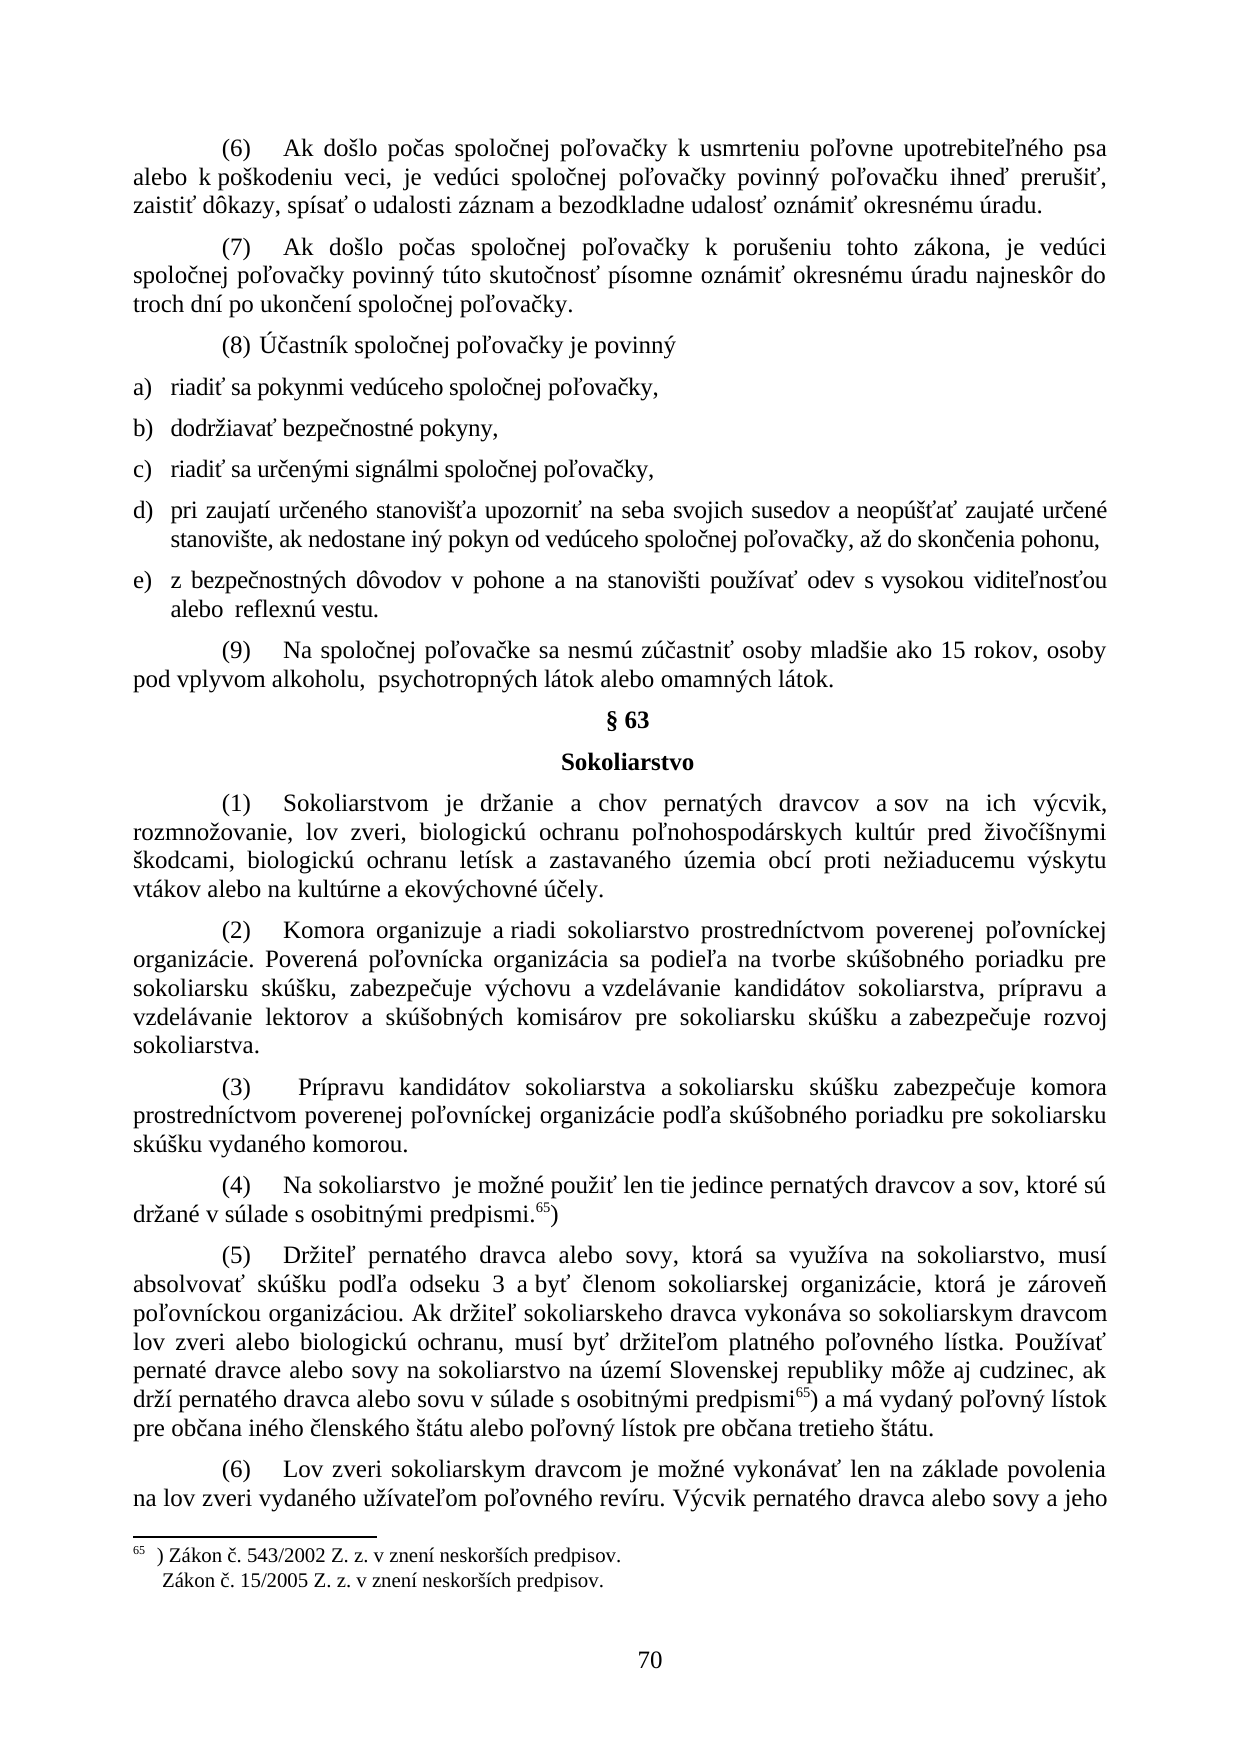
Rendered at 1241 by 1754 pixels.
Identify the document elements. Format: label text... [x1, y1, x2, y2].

list Na spoločnej poľovačke sa nesmú zúčastniť osoby mladšie ako 15 rokov, osoby pod vplyvom alkoholu, psychotropných látok alebo omamných látok. [133, 635, 1107, 693]
list Ak došlo počas spoločnej poľovačky k usmrteniu poľovne upotrebiteľného psa alebo k poškodeniu veci, je vedúci spoločnej poľovačky povinný poľovačku ihneď prerušiť, zaistiť dôkazy, spísať o udalosti záznam a bezodkladne udalosť oznámiť okresnému úradu. [133, 133, 1107, 219]
list Komora organizuje a riadi sokoliarstvo prostredníctvom poverenej poľovníckej organizácie. Poverená poľovnícka organizácia sa podieľa na tvorbe skúšobného poriadku pre sokoliarsku skúšku, zabezpečuje výchovu a vzdelávanie kandidátov sokoliarstva, prípravu a vzdelávanie lektorov a skúšobných komisárov pre sokoliarsku skúšku a zabezpečuje rozvoj sokoliarstva. [133, 915, 1107, 1059]
list pri zaujatí určeného stanovišťa upozorniť na seba svojich susedov a neopúšťať zaujaté určené stanovište, ak nedostane iný pokyn od vedúceho spoločnej poľovačky, až do skončenia pohonu, [133, 495, 1107, 553]
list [133, 1454, 1107, 1512]
list Držiteľ pernatého dravca alebo sovy, ktorá sa využíva na sokoliarstvo, musí absolvovať skúšku podľa odseku 3 a byť členom sokoliarskej organizácie, ktorá je zároveň poľovníckou organizáciou. Ak držiteľ sokoliarskeho dravca vykonáva so sokoliarskym dravcom lov zveri alebo biologickú ochranu, musí byť držiteľom platného poľovného lístka. Používať pernaté dravce alebo sovy na sokoliarstvo na území Slovenskej republiky môže aj cudzinec, ak drží pernatého dravca alebo sovu v súlade s osobitnými predpismi65) a má vydaný poľovný lístok pre občana iného členského štátu alebo poľovný lístok pre občana tretieho štátu. [133, 1240, 1107, 1442]
list Účastník spoločnej poľovačky je povinný [222, 330, 1107, 359]
list dodržiavať bezpečnostné pokyny, [133, 413, 1107, 442]
list Na sokoliarstvo je možné použiť len tie jedince pernatých dravcov a sov, ktoré sú držané v súlade s osobitnými predpismi.) [133, 1170, 1107, 1228]
list Ak došlo počas spoločnej poľovačky k porušeniu tohto zákona, je vedúci spoločnej poľovačky povinný túto skutočnosť písomne oznámiť okresnému úradu najneskôr do troch dní po ukončení spoločnej poľovačky. [133, 232, 1107, 318]
list riadiť sa pokynmi vedúceho spoločnej poľovačky, [133, 372, 1107, 400]
subtitle Sokoliarstvo [148, 747, 1107, 775]
subtitle § 63 [148, 705, 1107, 734]
list z bezpečnostných dôvodov v pohone a na stanovišti používať odev s vysokou viditeľnosťou alebo reflexnú vestu. [133, 565, 1107, 623]
list riadiť sa určenými signálmi spoločnej poľovačky, [133, 454, 1107, 483]
list Sokoliarstvom je držanie a chov pernatých dravcov a sov na ich výcvik, rozmnožovanie, lov zveri, biologickú ochranu poľnohospodárskych kultúr pred živočíšnymi škodcami, biologickú ochranu letísk a zastavaného územia obcí proti nežiaducemu výskytu vtákov alebo na kultúrne a ekovýchovné účely. [133, 788, 1107, 903]
list Prípravu kandidátov sokoliarstva a sokoliarsku skúšku zabezpečuje komora prostredníctvom poverenej poľovníckej organizácie podľa skúšobného poriadku pre sokoliarsku skúšku vydaného komorou. [133, 1072, 1107, 1158]
